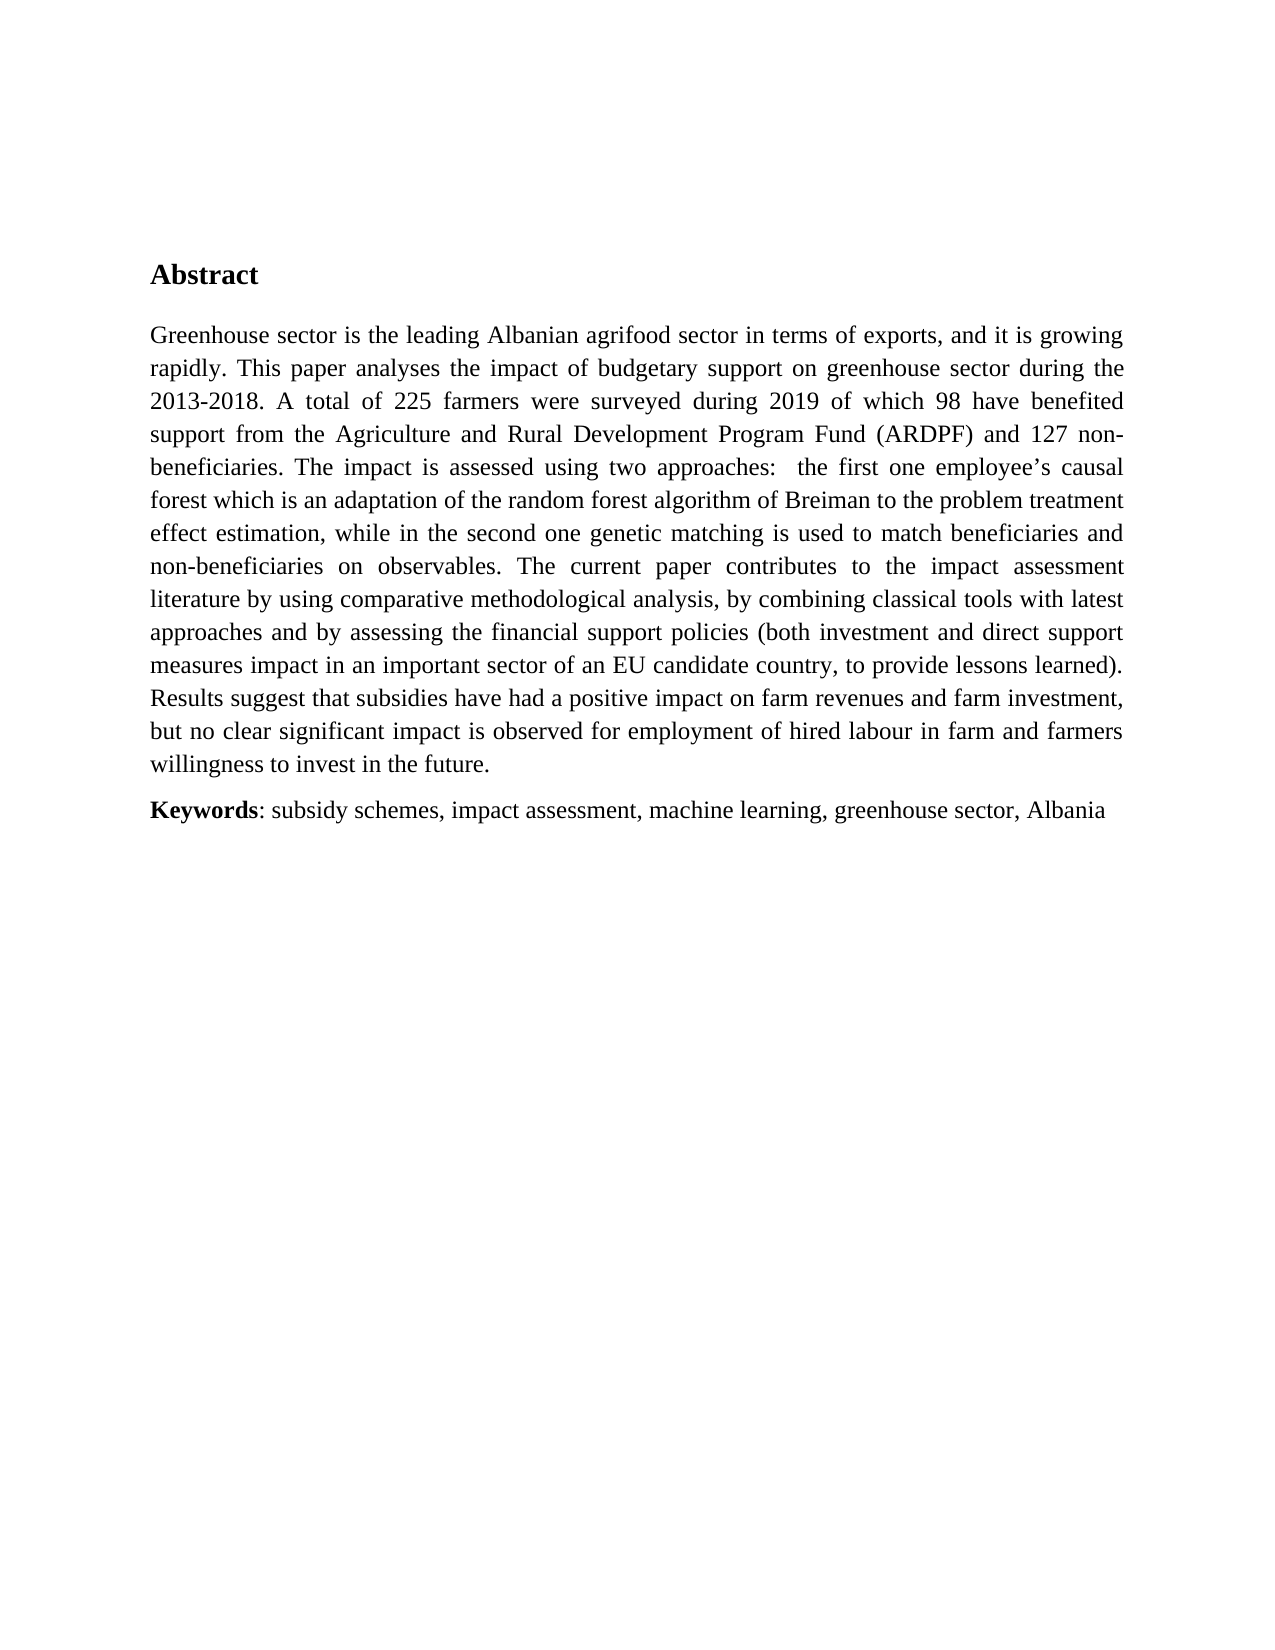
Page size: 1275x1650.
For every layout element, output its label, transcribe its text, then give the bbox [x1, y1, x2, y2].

text Greenhouse sector is the leading Albanian agrifood sector in terms of exports, and it is growing rapidly. This paper analyses the impact of budgetary support on greenhouse sector during the 2013-2018. A total of 225 farmers were surveyed during 2019 of which 98 have benefited support from the Agriculture and Rural Development Program Fund (ARDPF) and 127 non-beneficiaries. The impact is assessed using two approaches: the first one employee’s causal forest which is an adaptation of the random forest algorithm of Breiman to the problem treatment effect estimation, while in the second one genetic matching is used to match beneficiaries and non-beneficiaries on observables. The current paper contributes to the impact assessment literature by using comparative methodological analysis, by combining classical tools with latest approaches and by assessing the financial support policies (both investment and direct support measures impact in an important sector of an EU candidate country, to provide lessons learned). Results suggest that subsidies have had a positive impact on farm revenues and farm investment, but no clear significant impact is observed for employment of hired labour in farm and farmers willingness to invest in the future. [150, 320, 1125, 778]
text Abstract [150, 257, 1125, 291]
text Keywords: subsidy schemes, impact assessment, machine learning, greenhouse sector, Albania [150, 795, 1125, 824]
